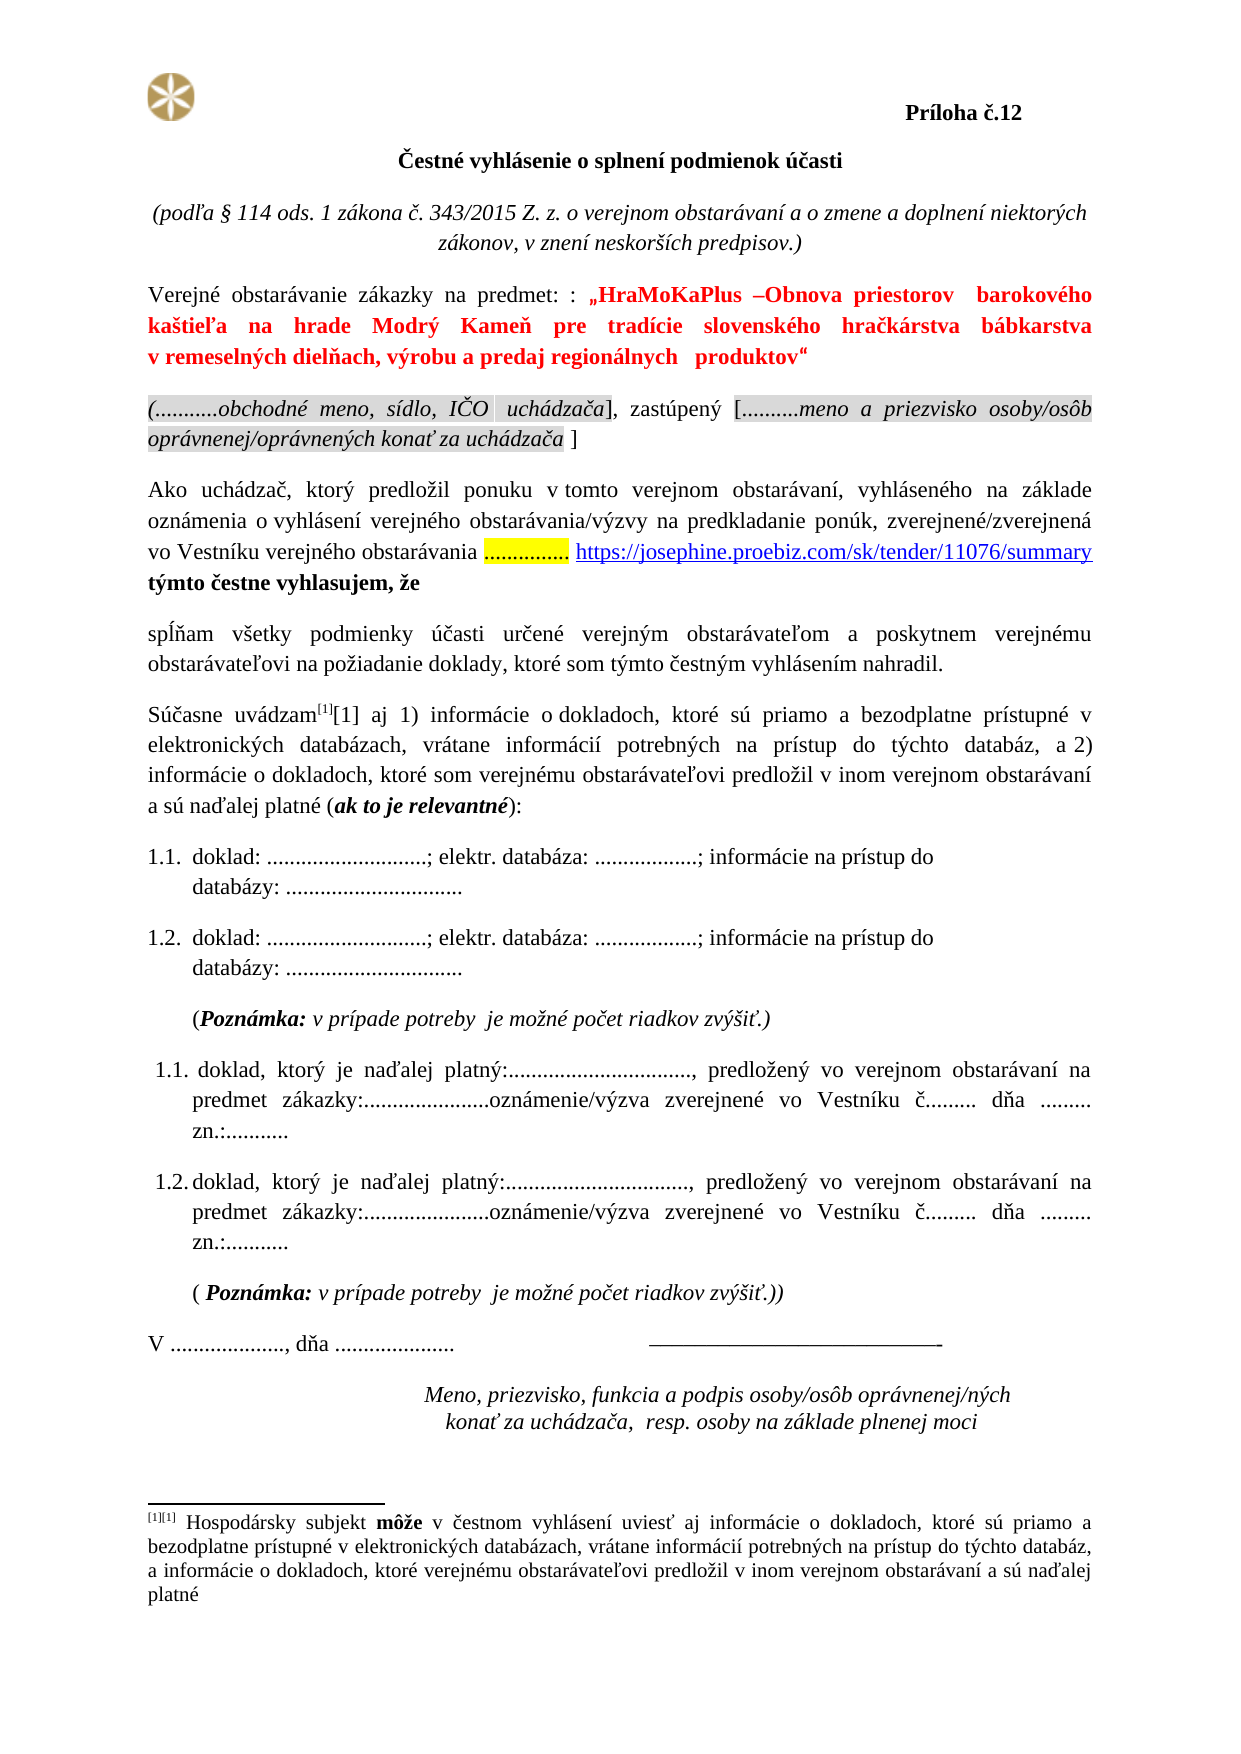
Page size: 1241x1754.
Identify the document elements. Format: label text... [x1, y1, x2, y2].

text Ako uchádzač, ktorý predložil ponuku v tomto verejnom obstarávaní, vyhláseného na základe oznámenia o vyhlásení verejného obstarávania/výzvy na predkladanie ponúk, zverejnené/zverejnená vo Vestníku verejného obstarávania ............... https://josephine.proebiz.com/sk/tender/11076/summary týmto čestne vyhlasujem, že [148, 477, 1093, 595]
text V ...................., dňa ..................... –––––––––––––––––––––––––- [148, 1330, 1093, 1357]
list doklad, ktorý je naďalej platný:................................, predložený vo verejnom obstarávaní na predmet zákazky:......................oznámenie/výzva zverejnené vo Vestníku č......... dňa ......... zn.:........... [154, 1056, 1093, 1143]
list doklad, ktorý je naďalej platný:................................, predložený vo verejnom obstarávaní na predmet zákazky:......................oznámenie/výzva zverejnené vo Vestníku č......... dňa ......... zn.:........... [154, 1168, 1093, 1254]
text (...........obchodné meno, sídlo, IČO uchádzača], zastúpený [..........meno a priezvisko osoby/osôb oprávnenej/oprávnených konať za uchádzača ] [148, 395, 1093, 452]
text Súčasne uvádzam[1] aj 1) informácie o dokladoch, ktoré sú priamo a bezodplatne prístupné v elektronických databázach, vrátane informácií potrebných na prístup do týchto databáz, a 2) informácie o dokladoch, ktoré som verejnému obstarávateľovi predložil v inom verejnom obstarávaní a sú naďalej platné (ak to je relevantné): [148, 701, 1093, 818]
text ( Poznámka: v prípade potreby je možné počet riadkov zvýšiť.)) [192, 1279, 1093, 1306]
text Verejné obstarávanie zákazky na predmet: : „HraMoKaPlus –Obnova priestorov barokového kaštieľa na hrade Modrý Kameň pre tradície slovenského hračkárstva bábkarstva v remeselných dielňach, výrobu a predaj regionálnych produktov“ [148, 280, 1093, 370]
text (Poznámka: v prípade potreby je možné počet riadkov zvýšiť.) [192, 1005, 1093, 1032]
text spĺňam všetky podmienky účasti určené verejným obstarávateľom a poskytnem verejnému obstarávateľovi na požiadanie doklady, ktoré som týmto čestným vyhlásením nahradil. [148, 620, 1093, 676]
text Čestné vyhlásenie o splnení podmienok účasti [148, 148, 1093, 174]
list doklad: ............................; elektr. databáza: ..................; informácie na prístup do databázy: ............................... [147, 924, 1093, 981]
list doklad: ............................; elektr. databáza: ..................; informácie na prístup do databázy: ............................... [147, 843, 1093, 899]
text konať za uchádzača, resp. osoby na základe plnenej moci [148, 1408, 1093, 1434]
text (podľa § 114 ods. 1 zákona č. 343/2015 Z. z. o verejnom obstarávaní a o zmene a doplnení niektorých zákonov, v znení neskorších predpisov.) [148, 199, 1093, 255]
text Meno, priezvisko, funkcia a podpis osoby/osôb oprávnenej/ných [148, 1381, 1093, 1408]
picture [147, 73, 195, 121]
